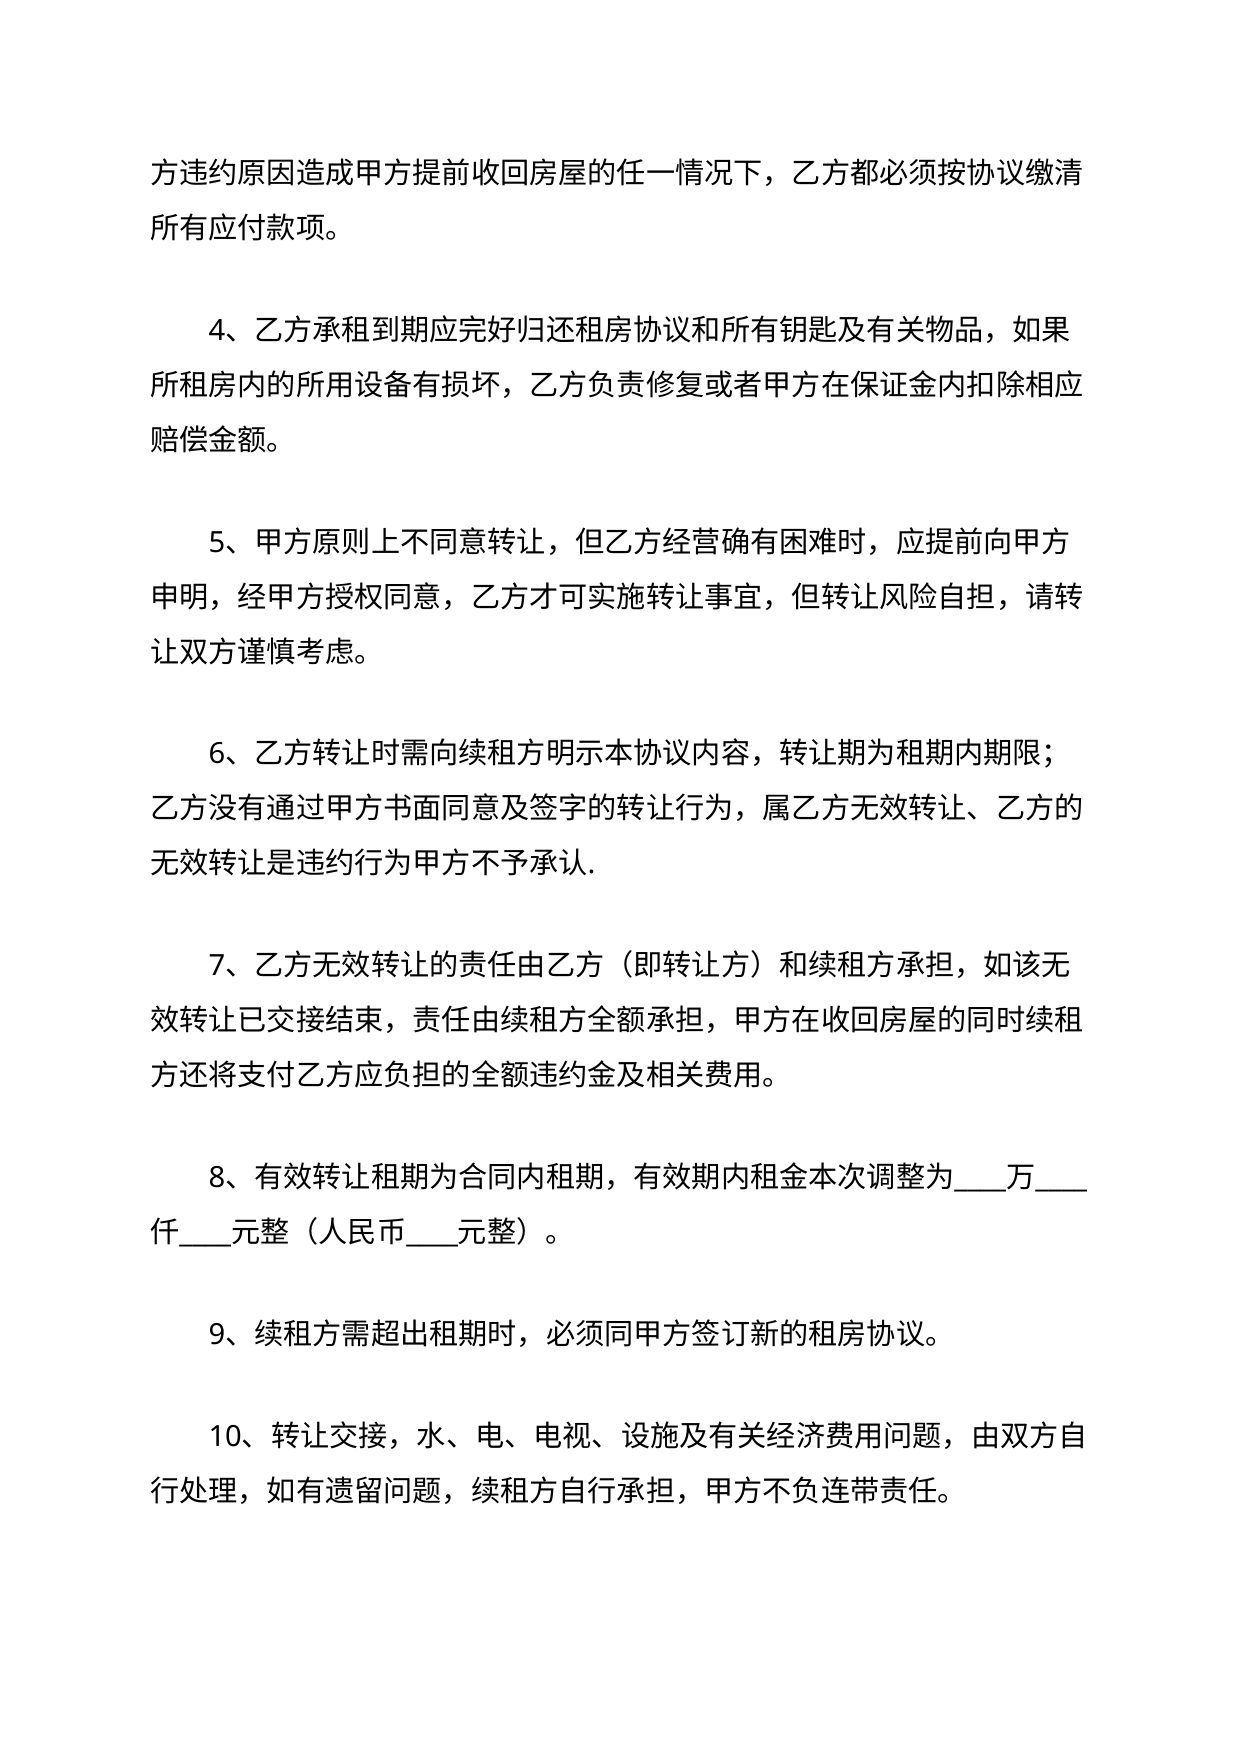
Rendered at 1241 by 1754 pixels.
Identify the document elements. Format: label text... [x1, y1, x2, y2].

text 4、乙方承租到期应完好归还租房协议和所有钥匙及有关物品，如果所租房内的所用设备有损坏，乙方负责修复或者甲方在保证金内扣除相应赔偿金额。 [150, 307, 1090, 459]
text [150, 150, 1090, 247]
text 7、乙方无效转让的责任由乙方（即转让方）和续租方承担，如该无效转让已交接结束，责任由续租方全额承担，甲方在收回房屋的同时续租方还将支付乙方应负担的全额违约金及相关费用。 [150, 942, 1090, 1094]
text 5、甲方原则上不同意转让，但乙方经营确有困难时，应提前向甲方申明，经甲方授权同意，乙方才可实施转让事宜，但转让风险自担，请转让双方谨慎考虑。 [150, 518, 1090, 671]
text 6、乙方转让时需向续租方明示本协议内容，转让期为租期内期限；乙方没有通过甲方书面同意及签字的转让行为，属乙方无效转让、乙方的无效转让是违约行为甲方不予承认. [150, 730, 1090, 882]
text 8、有效转让租期为合同内租期，有效期内租金本次调整为____万____仟____元整（人民币____元整）。 [150, 1153, 1090, 1251]
text 10、转让交接，水、电、电视、设施及有关经济费用问题，由双方自行处理，如有遗留问题，续租方自行承担，甲方不负连带责任。 [150, 1412, 1090, 1510]
text 9、续租方需超出租期时，必须同甲方签订新的租房协议。 [150, 1311, 1090, 1353]
